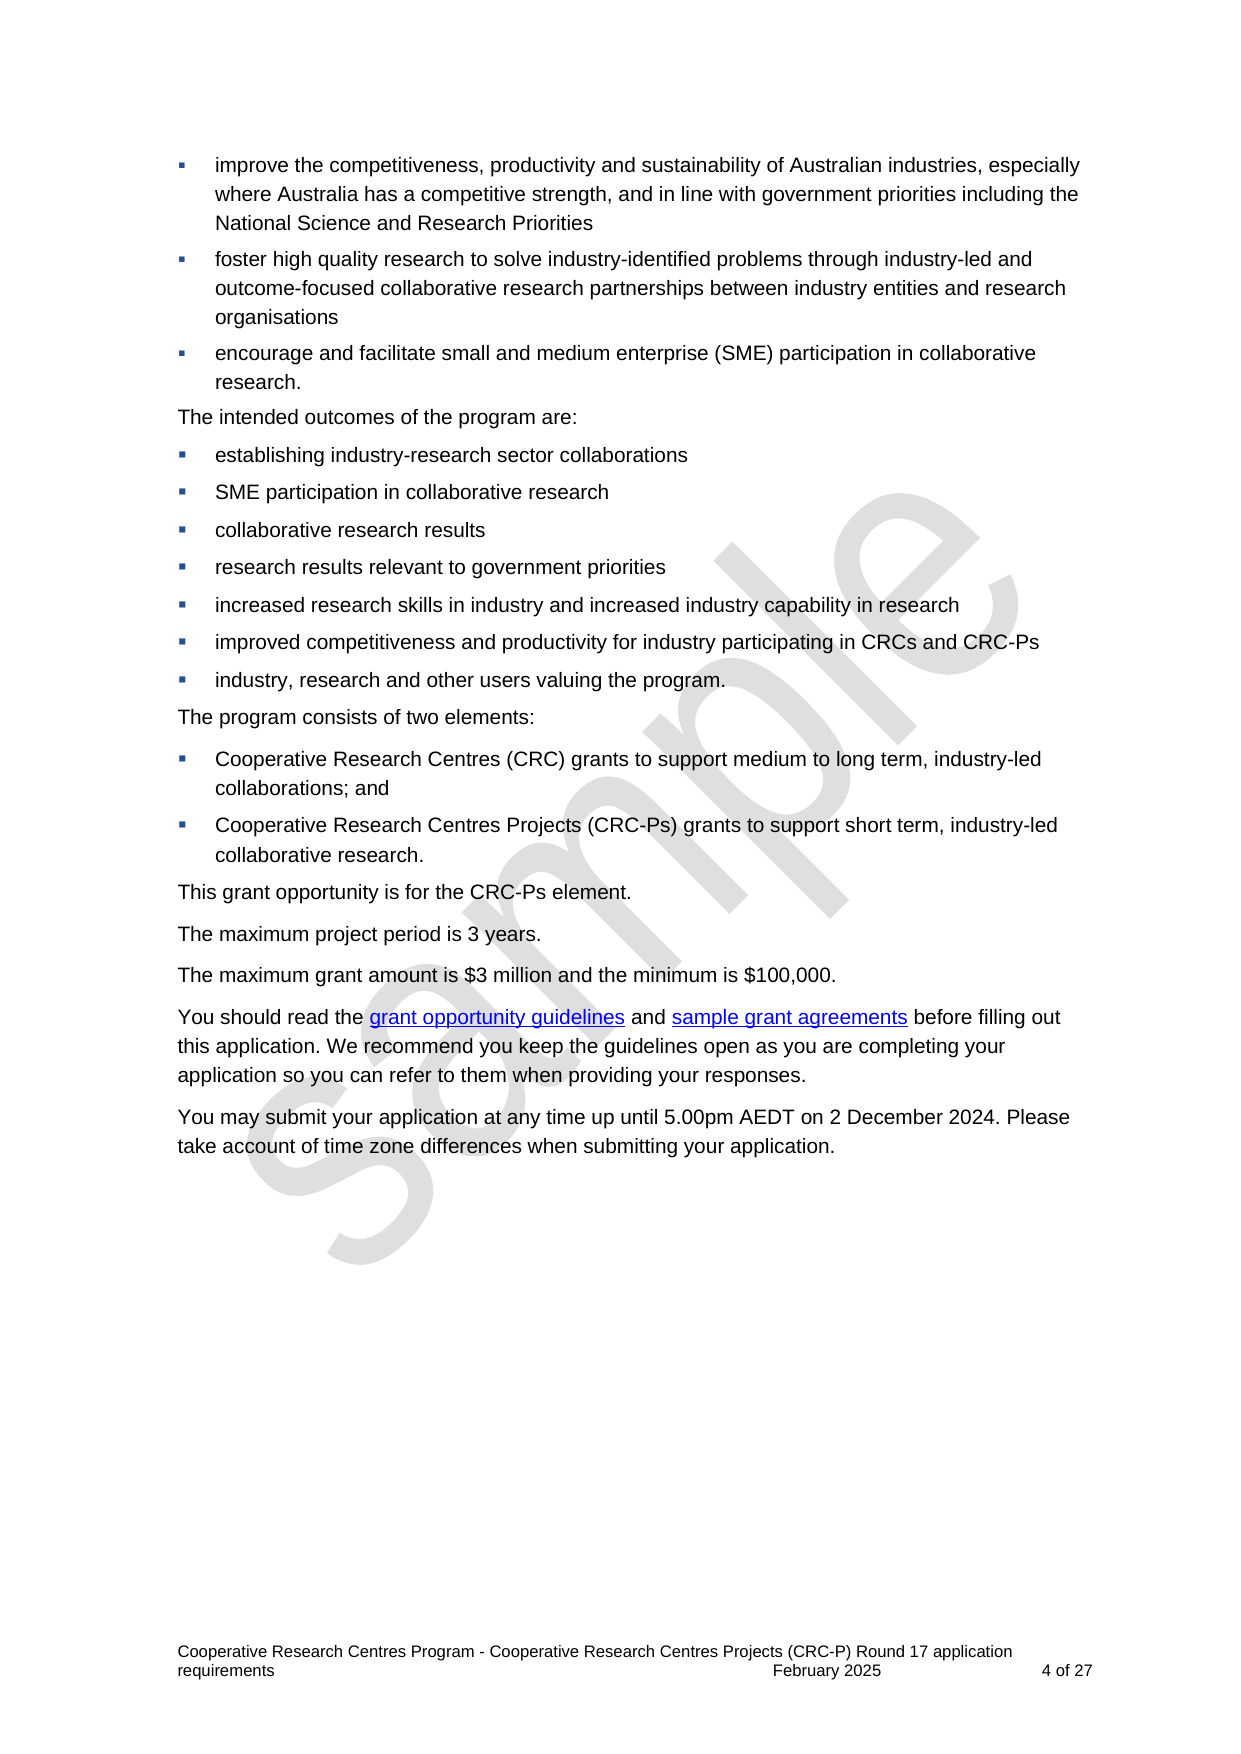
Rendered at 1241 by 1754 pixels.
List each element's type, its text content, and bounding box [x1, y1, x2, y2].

list establishing industry-research sector collaborations [177, 437, 1092, 466]
text The maximum project period is 3 years. [177, 916, 1092, 946]
list encourage and facilitate small and medium enterprise (SME) participation in collaborative research. [177, 335, 1092, 393]
list Cooperative Research Centres (CRC) grants to support medium to long term, industry-led collaborations; and [177, 741, 1092, 800]
text The maximum grant amount is $3 million and the minimum is $100,000. [177, 958, 1092, 987]
list increased research skills in industry and increased industry capability in research [177, 587, 1092, 616]
list improved competitiveness and productivity for industry participating in CRCs and CRC-Ps [177, 625, 1092, 654]
list improve the competitiveness, productivity and sustainability of Australian industries, especially where Australia has a competitive strength, and in line with government priorities including the National Science and Research Priorities [177, 148, 1092, 235]
text The program consists of two elements: [177, 700, 1092, 729]
list SME participation in collaborative research [177, 475, 1092, 504]
list foster high quality research to solve industry-identified problems through industry-led and outcome-focused collaborative research partnerships between industry entities and research organisations [177, 241, 1092, 329]
list collaborative research results [177, 512, 1092, 541]
text The intended outcomes of the program are: [177, 400, 1092, 429]
list research results relevant to government priorities [177, 550, 1092, 579]
text You should read the grant opportunity guidelines and sample grant agreements before filling out this application. We recommend you keep the guidelines open as you are completing your application so you can refer to them when providing your responses. [177, 1000, 1092, 1087]
text You may submit your application at any time up until 5.00pm AEDT on 2 December 2024. Please take account of time zone differences when submitting your application. [177, 1100, 1092, 1158]
list industry, research and other users valuing the program. [177, 662, 1092, 691]
list Cooperative Research Centres Projects (CRC-Ps) grants to support short term, industry-led collaborative research. [177, 808, 1092, 866]
text This grant opportunity is for the CRC-Ps element. [177, 875, 1092, 904]
